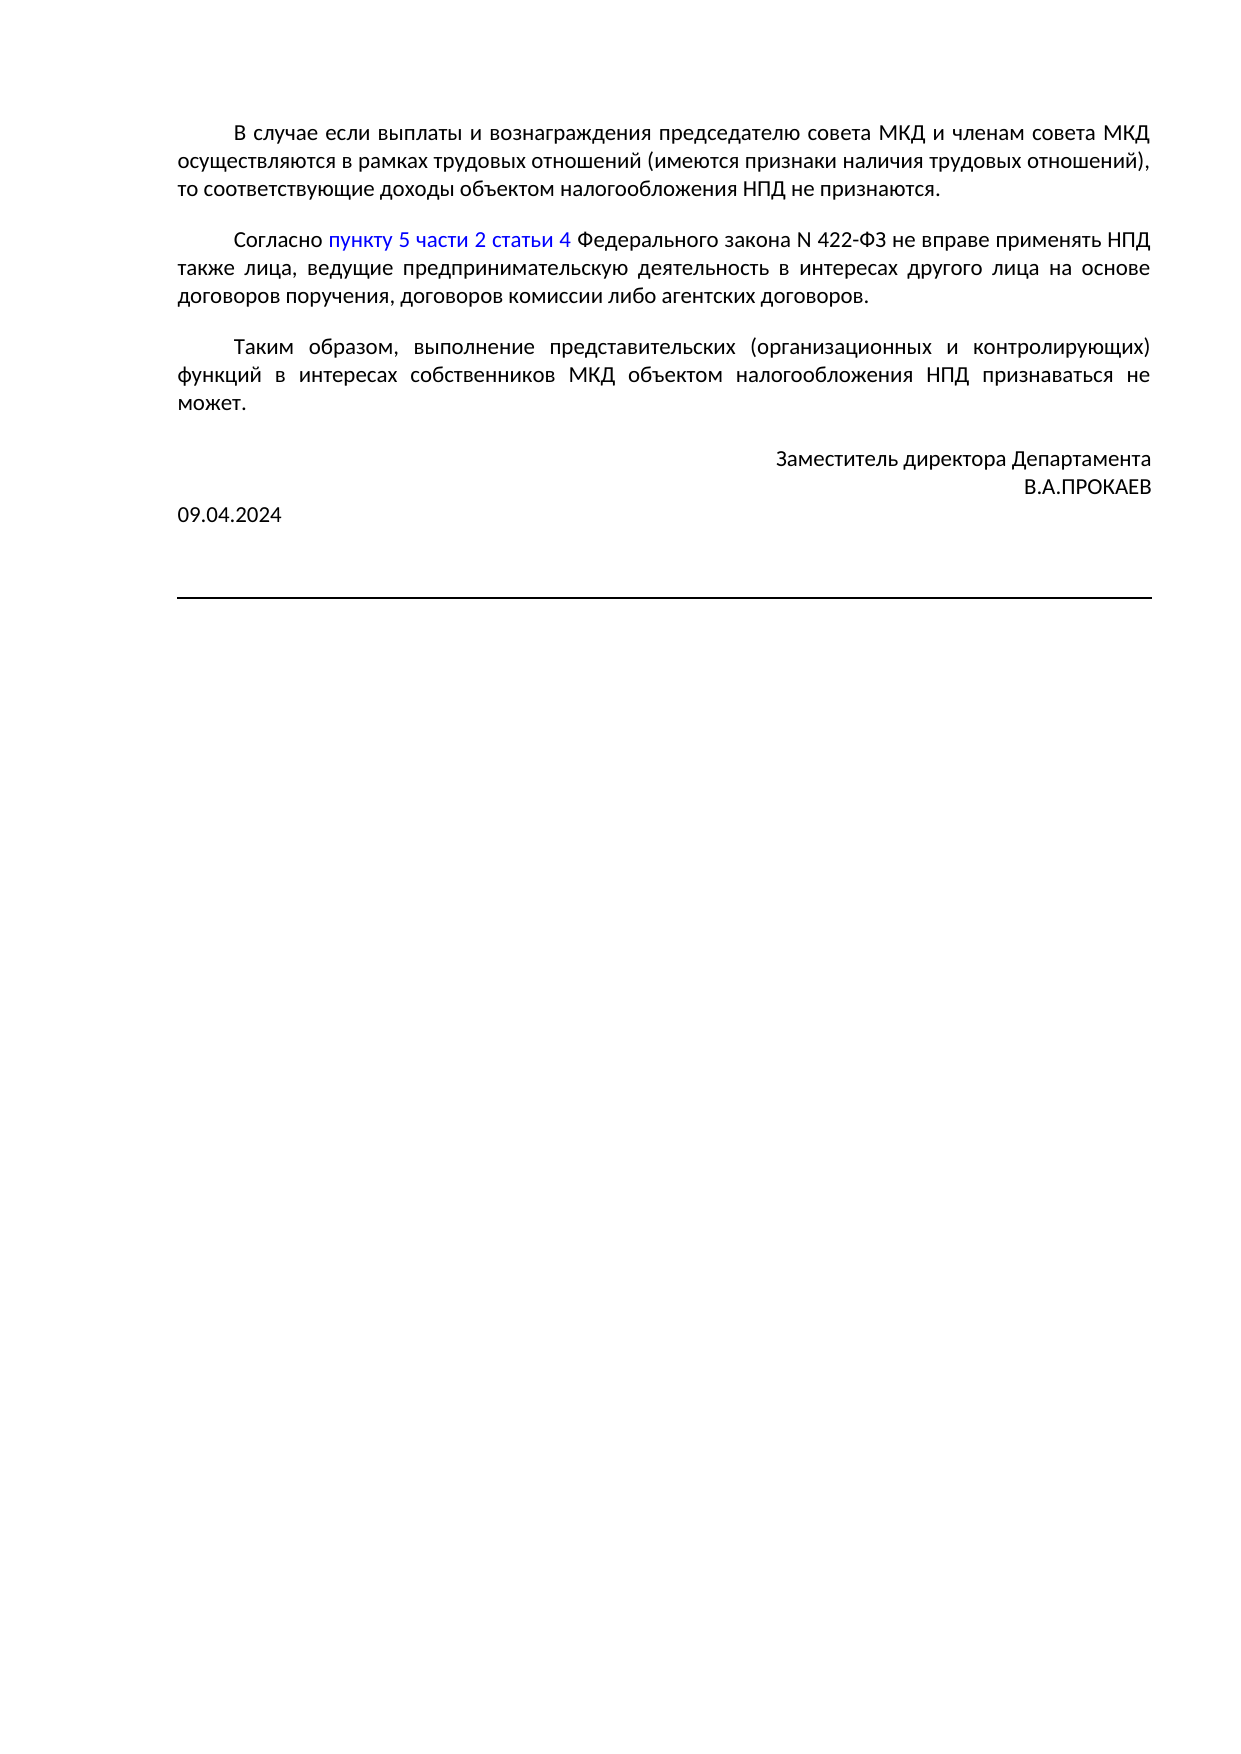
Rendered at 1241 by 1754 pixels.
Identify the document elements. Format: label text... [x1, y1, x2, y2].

text Заместитель директора Департамента [177, 444, 1152, 472]
text 09.04.2024 [177, 500, 1152, 528]
text Согласно пункту 5 части 2 статьи 4 Федерального закона N 422-ФЗ не вправе применять НПД также лица, ведущие предпринимательскую деятельность в интересах другого лица на основе договоров поручения, договоров комиссии либо агентских договоров. [177, 225, 1152, 309]
text Таким образом, выполнение представительских (организационных и контролирующих) функций в интересах собственников МКД объектом налогообложения НПД признаваться не может. [177, 332, 1152, 416]
text В случае если выплаты и вознаграждения председателю совета МКД и членам совета МКД осуществляются в рамках трудовых отношений (имеются признаки наличия трудовых отношений), то соответствующие доходы объектом налогообложения НПД не признаются. [177, 118, 1152, 202]
text В.А.ПРОКАЕВ [177, 472, 1152, 500]
